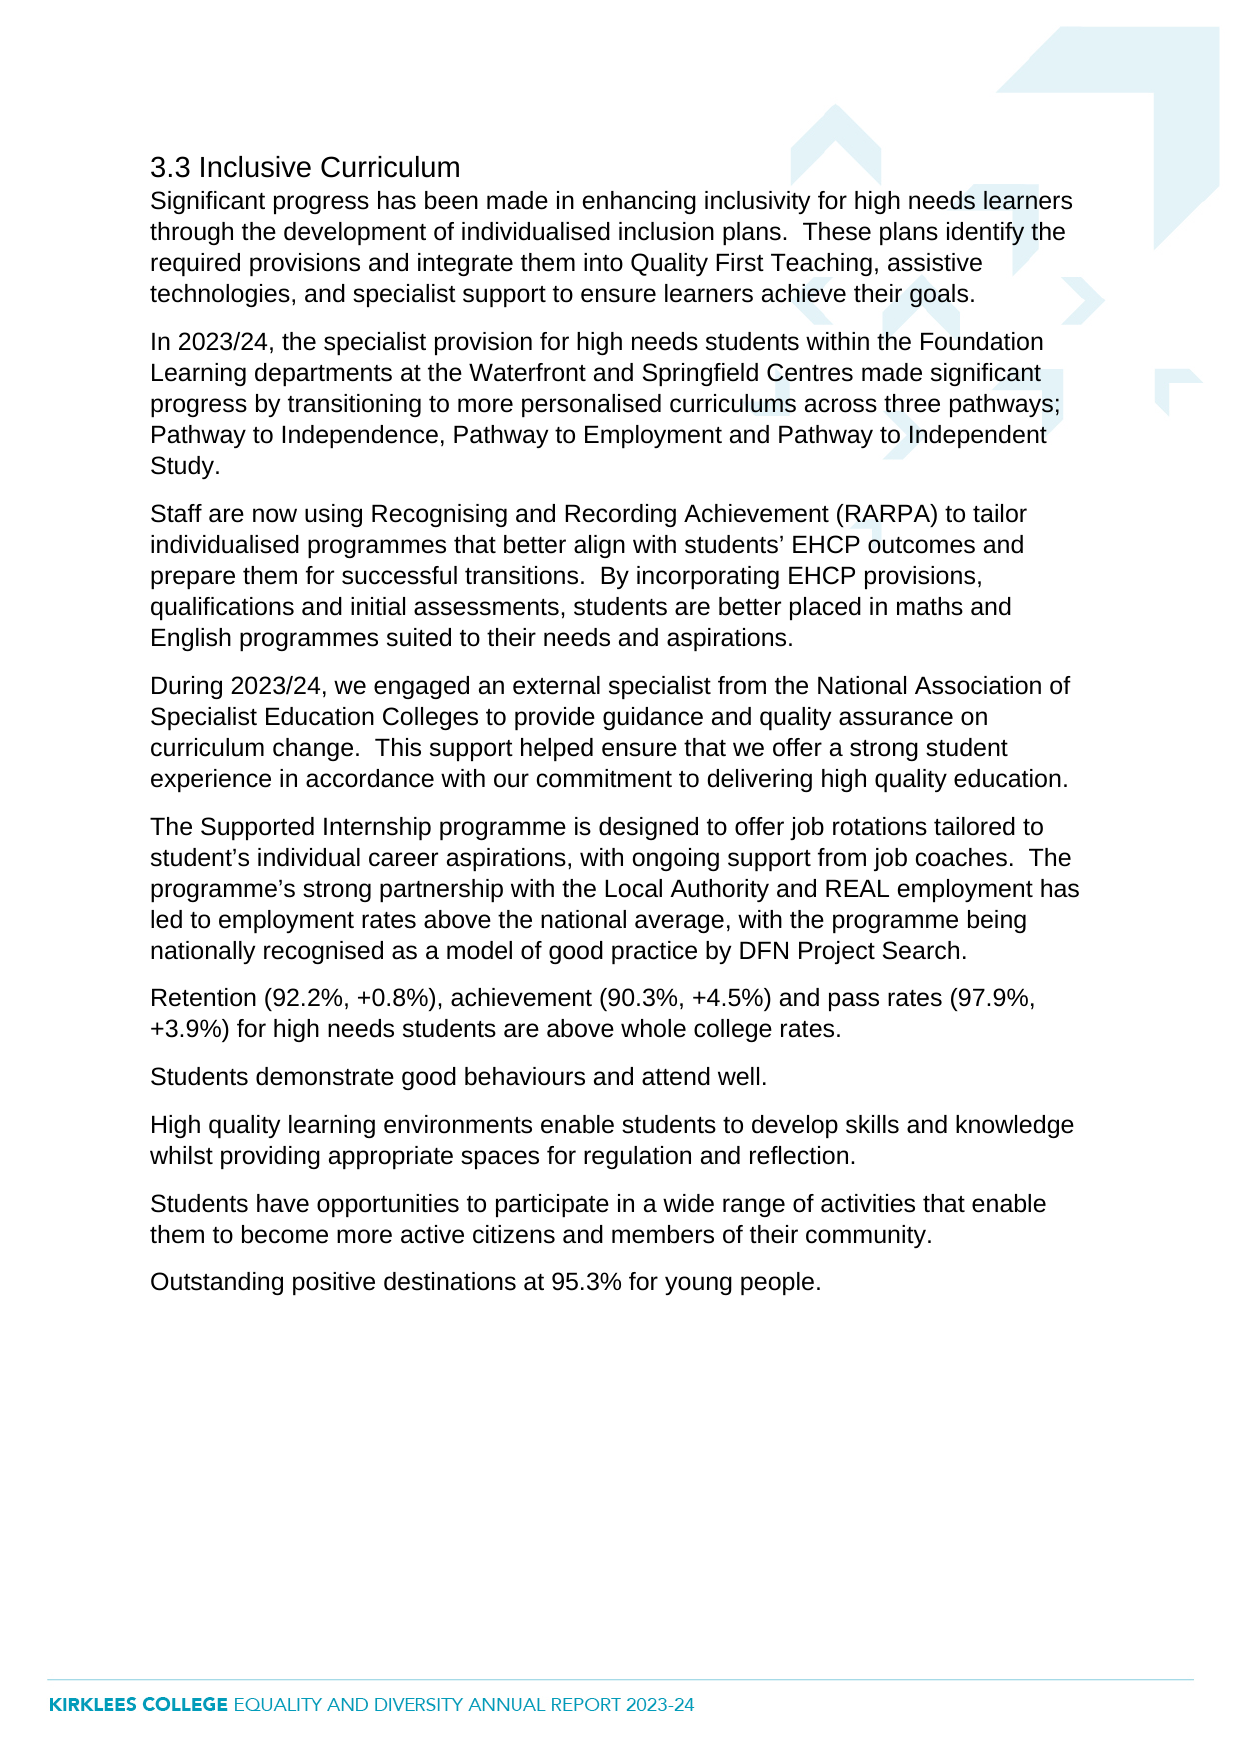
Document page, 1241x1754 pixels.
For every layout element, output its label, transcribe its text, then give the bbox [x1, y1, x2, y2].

text Students have opportunities to participate in a wide range of activities that enable them to become more active citizens and members of their community. [150, 1189, 1090, 1248]
text Staff are now using Recognising and Recording Achievement (RARPA) to tailor individualised programmes that better align with students’ EHCP outcomes and prepare them for successful transitions. By incorporating EHCP provisions, qualifications and initial assessments, students are better placed in maths and English programmes suited to their needs and aspirations. [150, 499, 1090, 652]
text In 2023/24, the specialist provision for high needs students within the Foundation Learning departments at the Waterfront and Springfield Centres made significant progress by transitioning to more personalised curriculums across three pathways; Pathway to Independence, Pathway to Employment and Pathway to Independent Study. [150, 327, 1090, 480]
subtitle 3.3 Inclusive Curriculum [150, 150, 1090, 183]
text High quality learning environments enable students to develop skills and knowledge whilst providing appropriate spaces for regulation and reflection. [150, 1110, 1090, 1170]
text Outstanding positive destinations at 95.3% for young people. [150, 1267, 1090, 1296]
text During 2023/24, we engaged an external specialist from the National Association of Specialist Education Colleges to provide guidance and quality assurance on curriculum change. This support helped ensure that we offer a strong student experience in accordance with our commitment to delivering high quality education. [150, 671, 1090, 793]
text Students demonstrate good behaviours and attend well. [150, 1062, 1090, 1091]
picture [6, 9, 1234, 1745]
text Retention (92.2%, +0.8%), achievement (90.3%, +4.5%) and pass rates (97.9%, +3.9%) for high needs students are above whole college rates. [150, 983, 1090, 1043]
text The Supported Internship programme is designed to offer job rotations tailored to student’s individual career aspirations, with ongoing support from job coaches. The programme’s strong partnership with the Local Authority and REAL employment has led to employment rates above the national average, with the programme being nationally recognised as a model of good practice by DFN Project Search. [150, 812, 1090, 964]
text Significant progress has been made in enhancing inclusivity for high needs learners through the development of individualised inclusion plans. These plans identify the required provisions and integrate them into Quality First Teaching, assistive technologies, and specialist support to ensure learners achieve their goals. [150, 186, 1090, 308]
